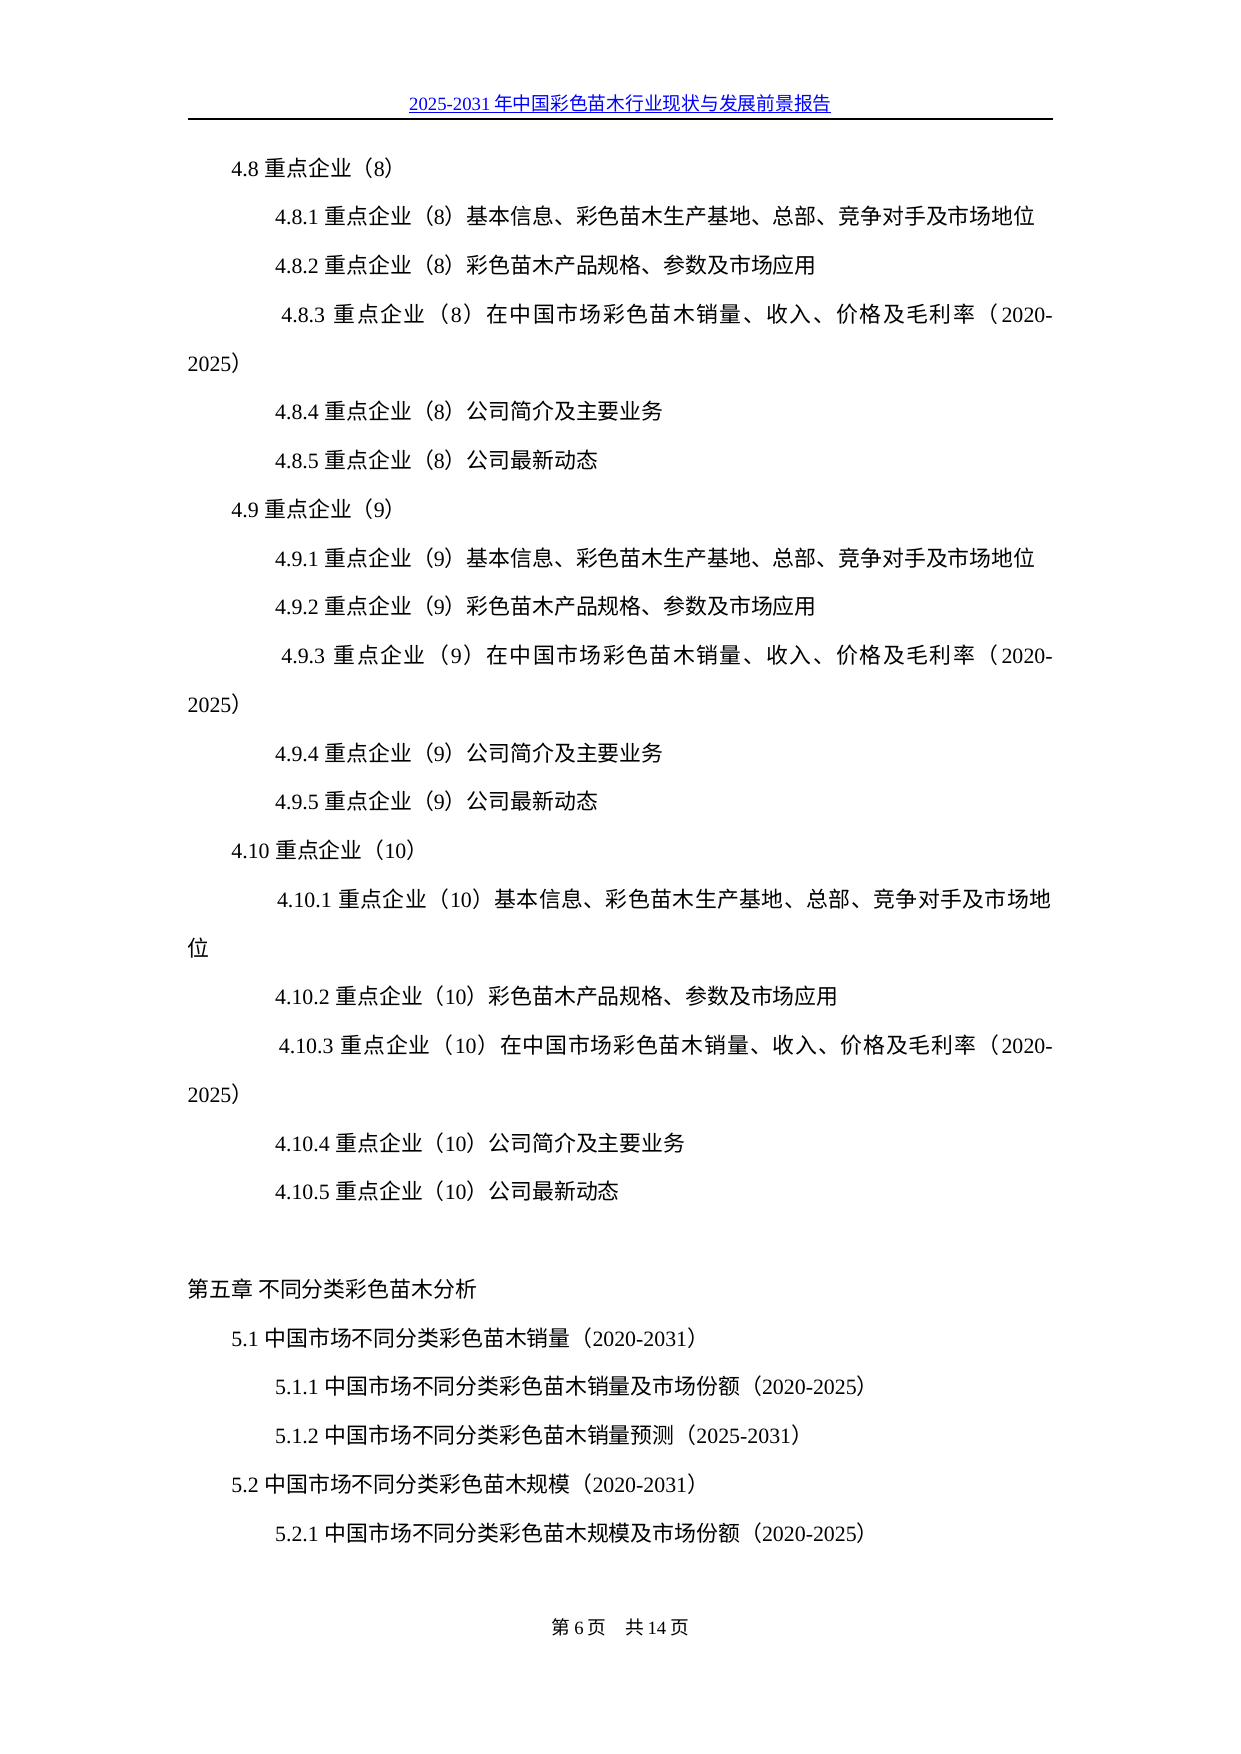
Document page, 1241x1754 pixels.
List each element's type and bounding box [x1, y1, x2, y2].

text [187, 150, 1053, 1548]
